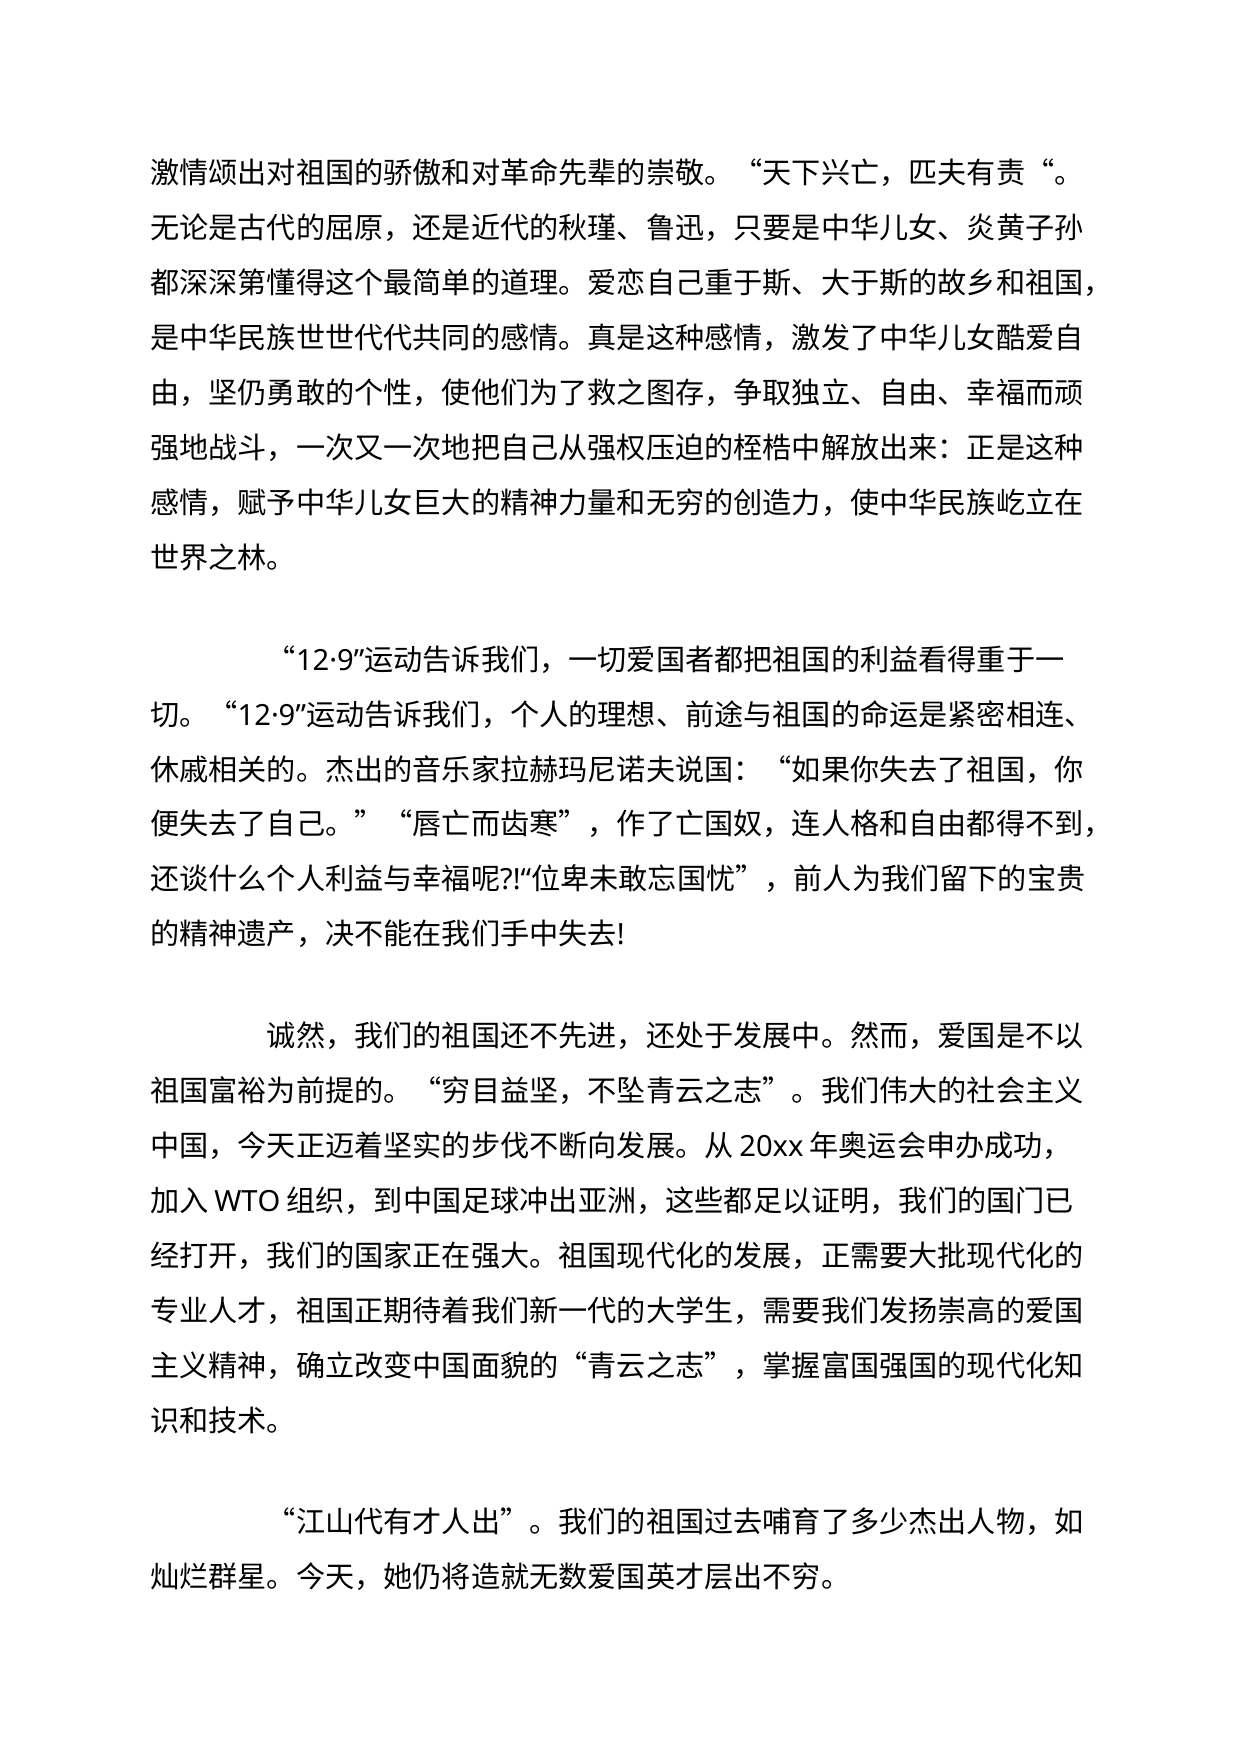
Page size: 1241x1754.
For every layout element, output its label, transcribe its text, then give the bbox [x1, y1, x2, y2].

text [150, 150, 1090, 577]
text 诚然，我们的祖国还不先进，还处于发展中。然而，爱国是不以祖国富裕为前提的。“穷目益坚，不坠青云之志”。我们伟大的社会主义中国，今天正迈着坚实的步伐不断向发展。从20xx年奥运会申办成功，加入WTO组织，到中国足球冲出亚洲，这些都足以证明，我们的国门已经打开，我们的国家正在强大。祖国现代化的发展，正需要大批现代化的专业人才，祖国正期待着我们新一代的大学生，需要我们发扬崇高的爱国主义精神，确立改变中国面貌的“青云之志”，掌握富国强国的现代化知识和技术。 [150, 1013, 1090, 1439]
text “江山代有才人出”。我们的祖国过去哺育了多少杰出人物，如灿烂群星。今天，她仍将造就无数爱国英才层出不穷。 [150, 1499, 1090, 1596]
text “12·9”运动告诉我们，一切爱国者都把祖国的利益看得重于一切。“12·9”运动告诉我们，个人的理想、前途与祖国的命运是紧密相连、休戚相关的。杰出的音乐家拉赫玛尼诺夫说国：“如果你失去了祖国，你便失去了自己。”“唇亡而齿寒”，作了亡国奴，连人格和自由都得不到，还谈什么个人利益与幸福呢?!“位卑未敢忘国忧”，前人为我们留下的宝贵的精神遗产，决不能在我们手中失去! [150, 636, 1090, 953]
